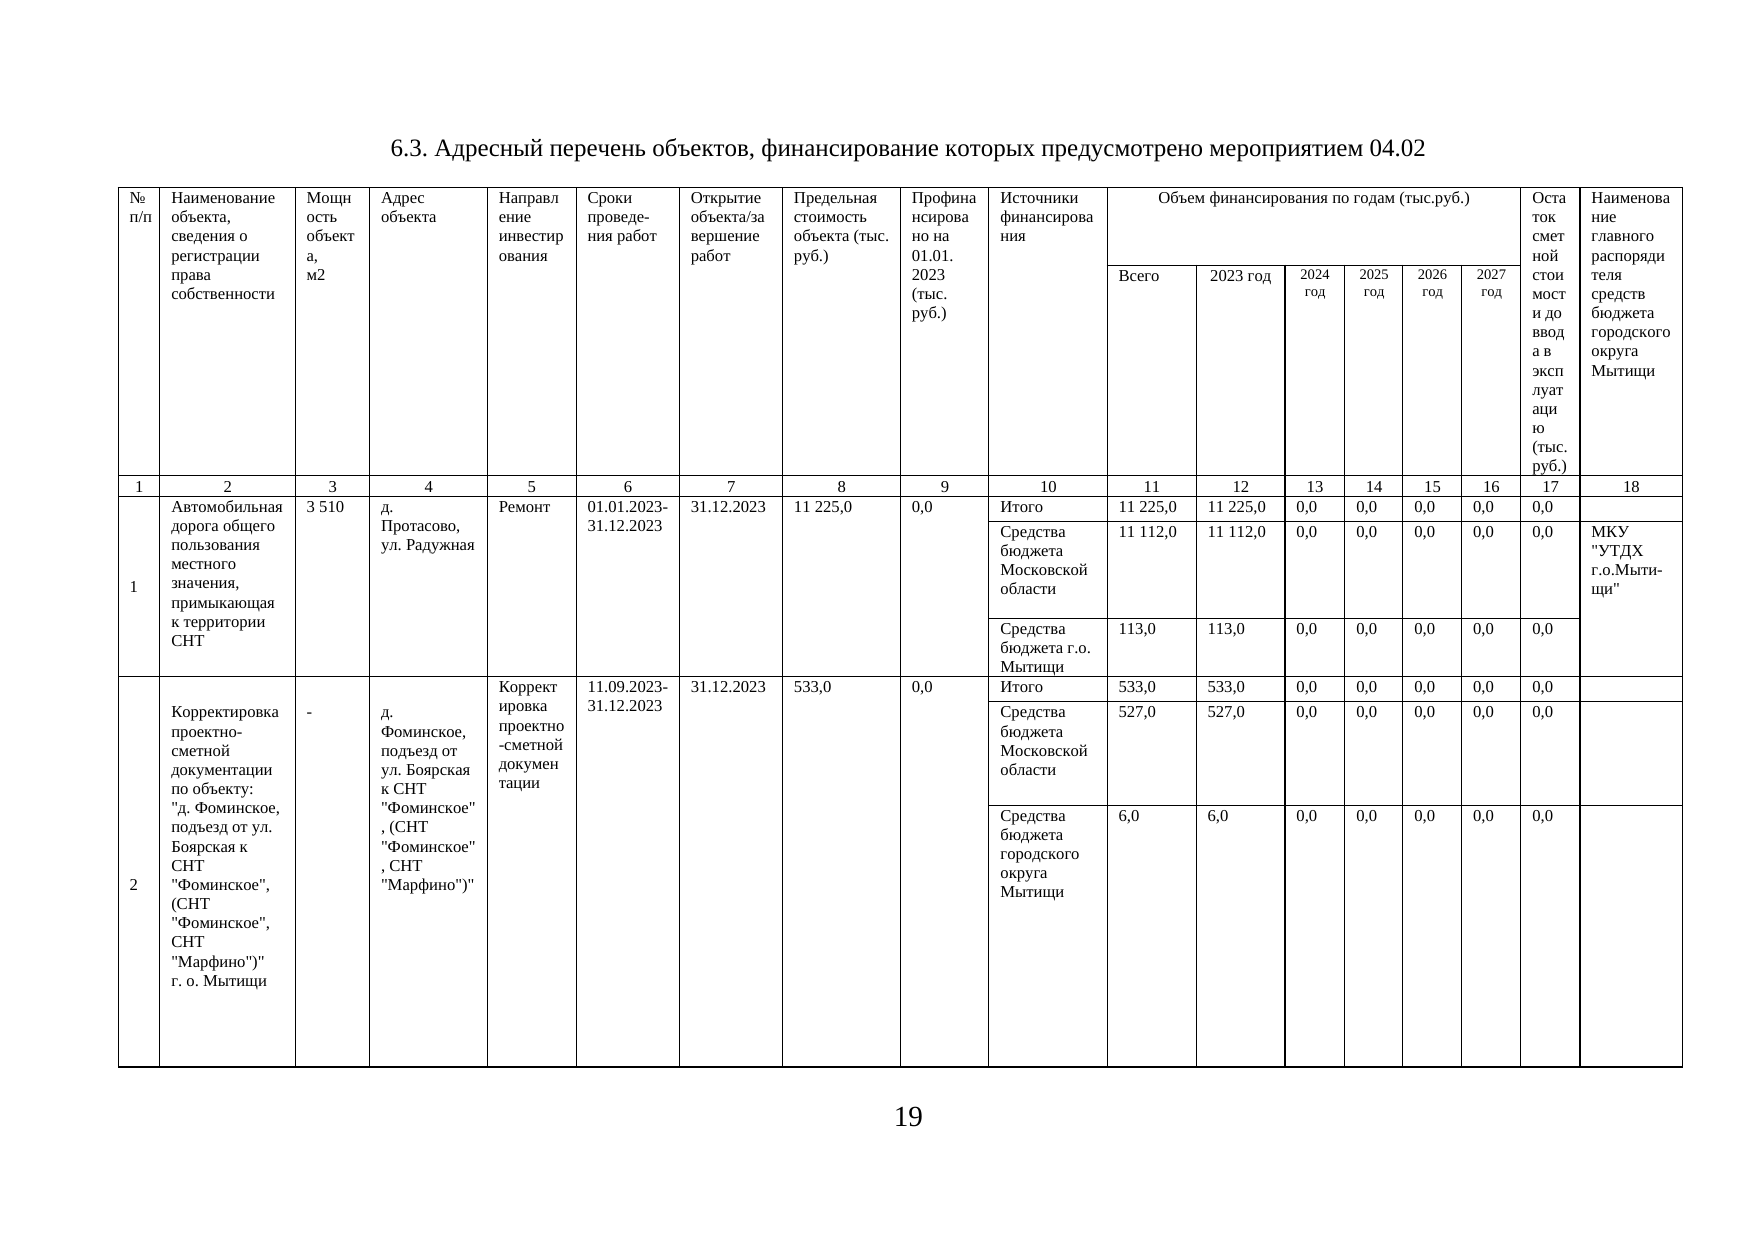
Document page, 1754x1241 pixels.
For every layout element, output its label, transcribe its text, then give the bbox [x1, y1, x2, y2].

table_cell 10 [989, 476, 1107, 496]
table_cell 0,0 [1286, 619, 1344, 676]
table_cell [488, 265, 576, 475]
table_cell 9 [901, 476, 988, 496]
table_cell 0,0 [1462, 806, 1520, 1066]
table_header Профинансировано на 01.01. 2023 (тыс. руб.) [901, 188, 988, 475]
table_cell 0,0 [1521, 677, 1579, 701]
table_cell 0,0 [901, 497, 988, 676]
table_cell [1581, 702, 1682, 804]
table_cell Итого [989, 497, 1107, 521]
table_cell 0,0 [1286, 806, 1344, 1066]
table_cell 11 225,0 [1197, 497, 1284, 521]
table_cell Итого [989, 677, 1107, 701]
table_cell [370, 677, 487, 701]
table_cell 2025 год [1345, 266, 1402, 475]
table_header Наименование объекта, сведения о регистрации права собственности [160, 188, 295, 475]
table_cell 15 [1403, 476, 1461, 496]
table_cell 0,0 [1462, 702, 1520, 804]
table_cell Средства бюджета Московской области [989, 522, 1107, 617]
table_cell [370, 265, 487, 475]
table_cell [1581, 806, 1682, 1066]
table_cell 0,0 [1462, 522, 1520, 617]
table_cell 1 [119, 476, 159, 496]
table_cell 31.12.2023 [680, 497, 782, 676]
table_cell 527,0 [1108, 702, 1196, 804]
table_cell [488, 618, 576, 676]
table_cell МКУ "УТДХ г.о.Мыти-щи" [1581, 522, 1682, 676]
table_cell 6 [577, 476, 679, 496]
table_cell 2 [119, 701, 159, 1066]
table_cell 18 [1581, 476, 1682, 496]
table_cell 533,0 [783, 677, 900, 1066]
table_cell 11 225,0 [1108, 497, 1196, 521]
table_cell 5 [488, 476, 576, 496]
table_cell Средства бюджета г.о. Мытищи [989, 619, 1107, 676]
table_cell 16 [1462, 476, 1520, 496]
table_cell Всего [1108, 266, 1196, 475]
table_cell д. Фоминское, подъезд от ул. Боярская к СНТ "Фоминское", (СНТ "Фоминское", СНТ "Марфино")" [370, 701, 487, 1066]
table_cell 533,0 [1108, 677, 1196, 701]
table_header Наименование главного распорядителя средств бюджета городского округа Мытищи [1581, 188, 1682, 475]
table_cell 3 510 [296, 497, 369, 676]
table_cell д. Протасово, ул. Радужная [370, 497, 487, 617]
table_cell 0,0 [1403, 497, 1461, 521]
table_header Остаток сметной стоимости до ввода в эксплуатацию (тыс. руб.) [1521, 188, 1579, 475]
table_header Источники финансирования [989, 188, 1107, 475]
table_cell Ремонт [488, 497, 576, 617]
table_header Объем финансирования по годам (тыс.руб.) [1108, 188, 1520, 264]
table_cell 01.01.2023-31.12.2023 [577, 497, 679, 676]
table_cell 3 [296, 476, 369, 496]
table_cell 12 [1197, 476, 1284, 496]
table_cell Корректировка проектно-сметной документации по объекту: "д. Фоминское, подъезд от ул. Боярская к СНТ "Фоминское", (СНТ "Фоминское", СНТ "Марфино")" г. о. Мытищи [160, 701, 295, 1066]
table_cell 1 [119, 497, 159, 676]
table_cell 0,0 [1521, 522, 1579, 617]
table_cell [488, 677, 576, 1066]
table_cell 7 [680, 476, 782, 496]
text 6.3. Адресный перечень объектов, финансирование которых предусмотрено мероприятием 04.02 [118, 133, 1698, 162]
table_cell 113,0 [1197, 619, 1284, 676]
table_cell Средства бюджета Московской области [989, 702, 1107, 804]
table_cell 2026 год [1403, 266, 1461, 475]
table_cell 4 [370, 476, 487, 496]
table_header Адрес объекта [370, 188, 487, 264]
table_cell 0,0 [1345, 497, 1402, 521]
table_header № п/п [119, 188, 159, 475]
table_cell 2024 год [1286, 266, 1344, 475]
table_cell 0,0 [1345, 806, 1402, 1066]
table_header Предельная стоимость объекта (тыс. руб.) [783, 188, 900, 475]
table_cell 6,0 [1108, 806, 1196, 1066]
table_cell 0,0 [1403, 522, 1461, 617]
table_cell [296, 677, 369, 701]
table_cell 527,0 [1197, 702, 1284, 804]
table_cell 0,0 [1403, 806, 1461, 1066]
table_cell 2027 год [1462, 266, 1520, 475]
table_cell 0,0 [1521, 497, 1579, 521]
table_cell 17 [1521, 476, 1579, 496]
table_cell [989, 806, 1107, 1066]
table_cell 0,0 [1286, 677, 1344, 701]
table_cell 0,0 [1462, 497, 1520, 521]
table_header Направление инвестирования [488, 188, 576, 264]
table_cell 31.12.2023 [680, 677, 782, 1066]
table_cell 14 [1345, 476, 1402, 496]
table_cell 13 [1286, 476, 1344, 496]
table_cell 11 [1108, 476, 1196, 496]
table_cell 6,0 [1197, 806, 1284, 1066]
table_cell Автомобильная дорога общего пользования местного значения, примыкающая к территории СНТ [160, 497, 295, 676]
table_cell 0,0 [1345, 677, 1402, 701]
table_cell 0,0 [901, 677, 988, 1066]
table_header Открытие объекта/завершение работ [680, 188, 782, 475]
table_cell 11 112,0 [1108, 522, 1196, 617]
table_cell 0,0 [1345, 522, 1402, 617]
table_cell [1581, 497, 1682, 521]
table_cell 0,0 [1521, 702, 1579, 804]
table_header Сроки проведе-ния работ [577, 188, 679, 475]
table_cell [119, 677, 159, 701]
table_cell 0,0 [1403, 677, 1461, 701]
table_cell 2 [160, 476, 295, 496]
table_cell 113,0 [1108, 619, 1196, 676]
table_cell 0,0 [1403, 619, 1461, 676]
table_cell 0,0 [1345, 702, 1402, 804]
table_cell 2023 год [1197, 266, 1284, 475]
table_cell 0,0 [1286, 702, 1344, 804]
table_cell 0,0 [1462, 677, 1520, 701]
table_cell 533,0 [1197, 677, 1284, 701]
table_cell 8 [783, 476, 900, 496]
table_cell [1581, 677, 1682, 701]
table_cell [160, 677, 295, 701]
table_cell 0,0 [1521, 806, 1579, 1066]
table_cell 11.09.2023-31.12.2023 [577, 677, 679, 1066]
table_cell 0,0 [1462, 619, 1520, 676]
table_cell 0,0 [1286, 497, 1344, 521]
table_cell 0,0 [1521, 619, 1579, 676]
table_cell 0,0 [1286, 522, 1344, 617]
table_cell 0,0 [1403, 702, 1461, 804]
table_header Мощность объекта, м2 [296, 188, 369, 475]
table_cell 0,0 [1345, 619, 1402, 676]
table_cell 11 112,0 [1197, 522, 1284, 617]
table_cell 11 225,0 [783, 497, 900, 676]
table_cell [370, 618, 487, 676]
table_cell - [296, 701, 369, 1066]
